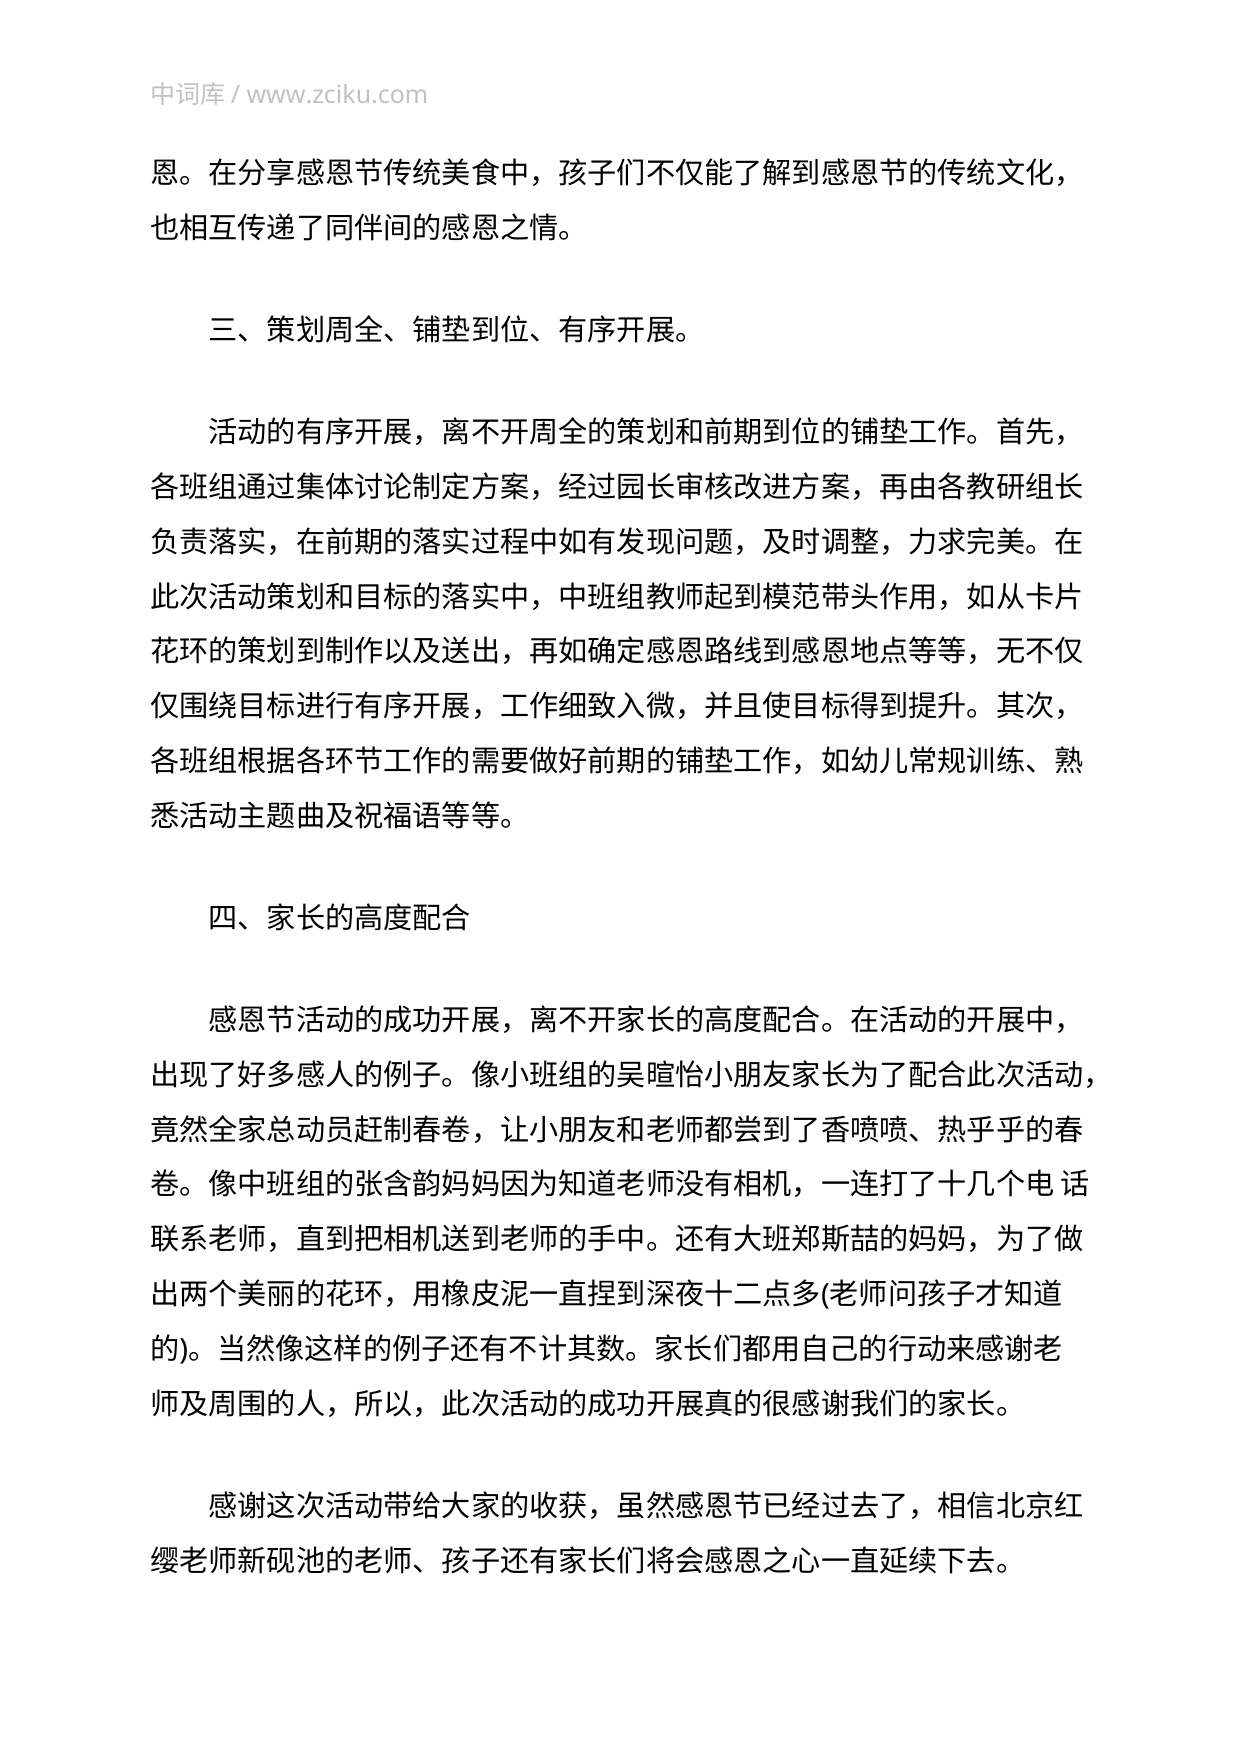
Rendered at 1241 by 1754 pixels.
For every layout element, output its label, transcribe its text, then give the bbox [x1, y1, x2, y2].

text 活动的有序开展，离不开周全的策划和前期到位的铺垫工作。首先，各班组通过集体讨论制定方案，经过园长审核改进方案，再由各教研组长负责落实，在前期的落实过程中如有发现问题，及时调整，力求完美。在此次活动策划和目标的落实中，中班组教师起到模范带头作用，如从卡片花环的策划到制作以及送出，再如确定感恩路线到感恩地点等等，无不仅仅围绕目标进行有序开展，工作细致入微，并且使目标得到提升。其次，各班组根据各环节工作的需要做好前期的铺垫工作，如幼儿常规训练、熟悉活动主题曲及祝福语等等。 [150, 408, 1090, 835]
text 感恩节活动的成功开展，离不开家长的高度配合。在活动的开展中，出现了好多感人的例子。像小班组的吴暄怡小朋友家长为了配合此次活动，竟然全家总动员赶制春卷，让小朋友和老师都尝到了香喷喷、热乎乎的春卷。像中班组的张含韵妈妈因为知道老师没有相机，一连打了十几个电 话联系老师，直到把相机送到老师的手中。还有大班郑斯喆的妈妈，为了做出两个美丽的花环，用橡皮泥一直捏到深夜十二点多(老师问孩子才知道的)。当然像这样的例子还有不计其数。家长们都用自己的行动来感谢老师及周围的人，所以，此次活动的成功开展真的很感谢我们的家长。 [150, 996, 1090, 1423]
text 感谢这次活动带给大家的收获，虽然感恩节已经过去了，相信北京红缨老师新砚池的老师、孩子还有家长们将会感恩之心一直延续下去。 [150, 1482, 1090, 1580]
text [150, 150, 1090, 247]
text 四、家长的高度配合 [150, 894, 1090, 937]
text 三、策划周全、铺垫到位、有序开展。 [150, 307, 1090, 349]
